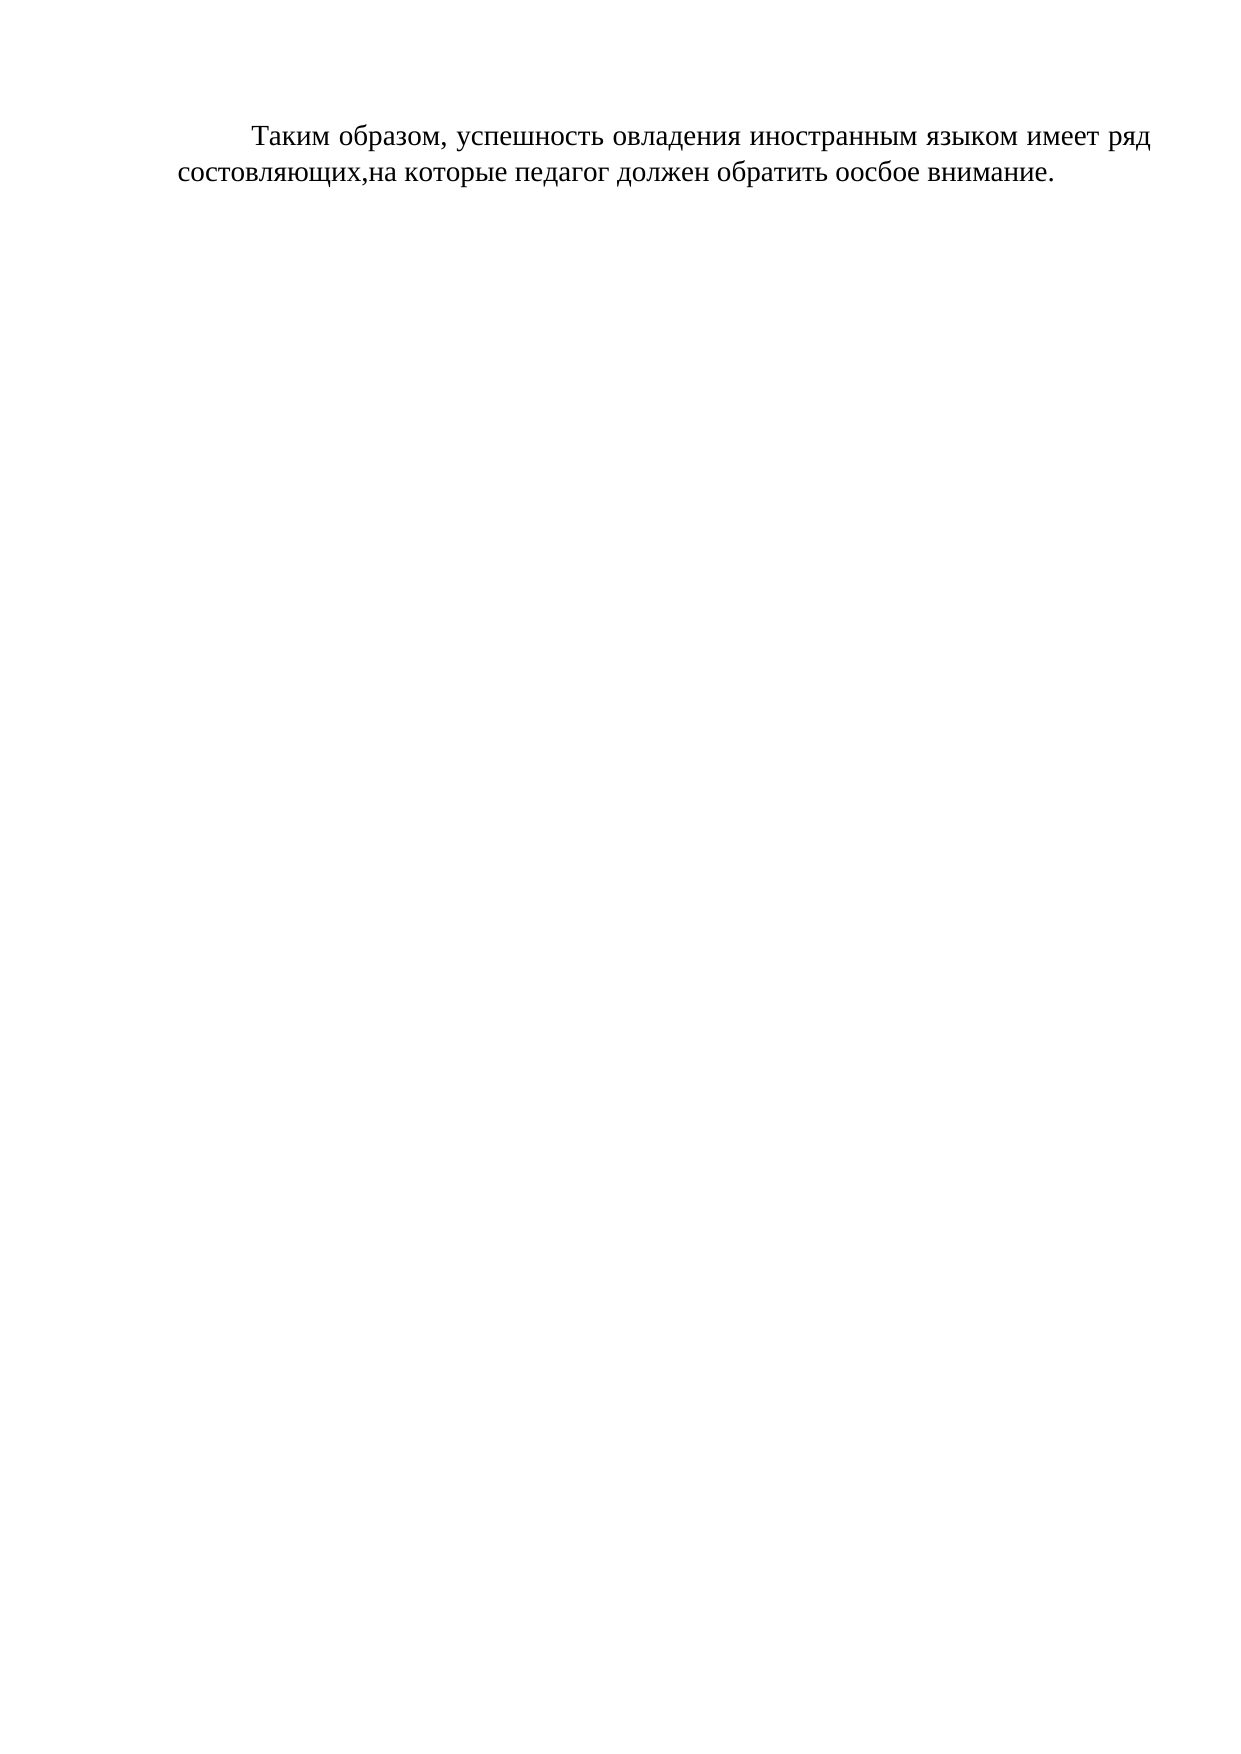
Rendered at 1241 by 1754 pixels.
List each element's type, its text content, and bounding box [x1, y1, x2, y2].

text Таким образом, успешность овладения иностранным языком имеет ряд состовляющих,на которые педагог должен обратить оосбое внимание. [177, 118, 1152, 188]
